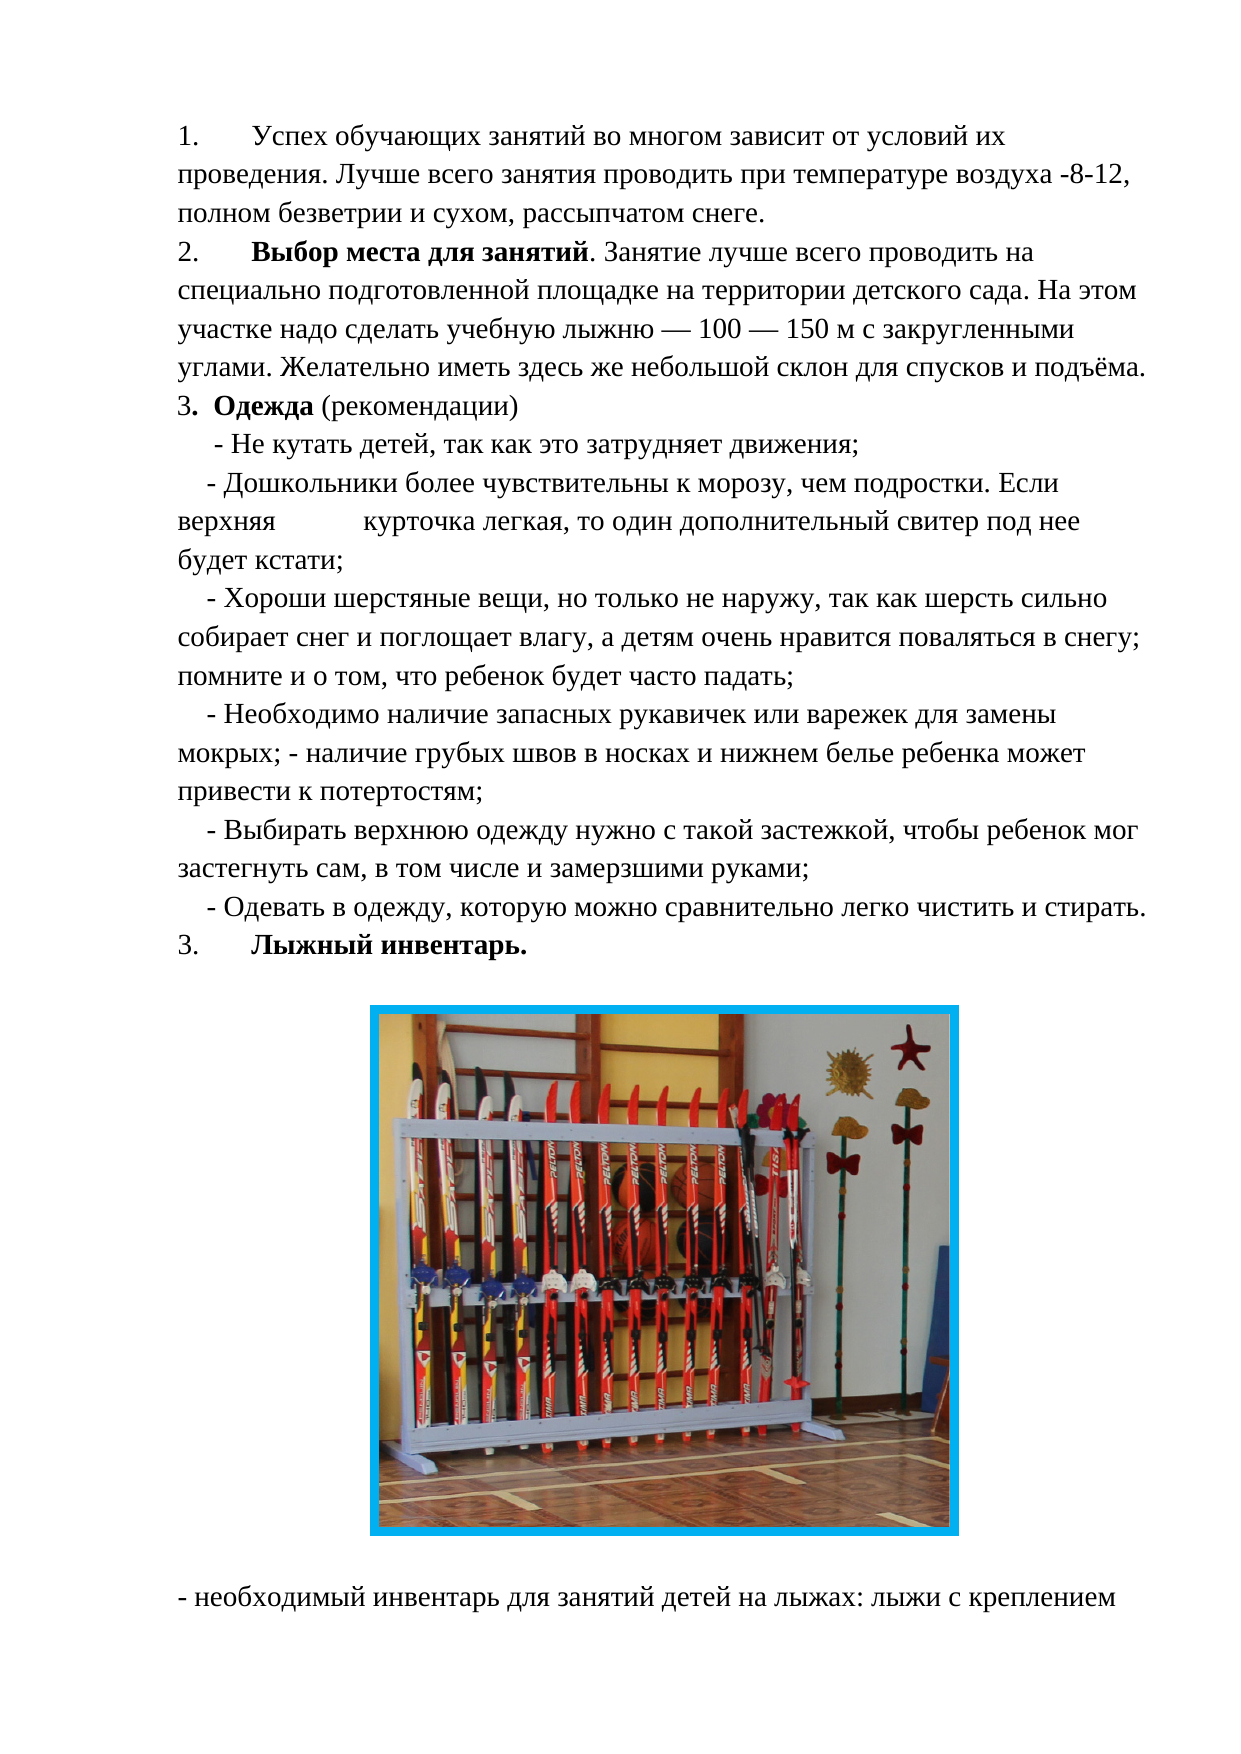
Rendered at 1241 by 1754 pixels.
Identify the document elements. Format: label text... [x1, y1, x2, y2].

text - Выбирать верхнюю одежду нужно с такой застежкой, чтобы ребенок мог застегнуть сам, в том числе и замерзшими руками; [177, 812, 1152, 884]
text - Не кутать детей, так как это затрудняет движения; [177, 426, 1152, 460]
text 1. Успех обучающих занятий во многом зависит от условий их проведения. Лучше всего занятия проводить при температуре воздуха -8-12, полном безветрии и сухом, рассыпчатом снеге. [177, 118, 1152, 229]
text - Необходимо наличие запасных рукавичек или варежек для замены мокрых; - наличие грубых швов в носках и нижнем белье ребенка может привести к потертостям; [177, 696, 1152, 807]
picture [380, 1015, 949, 1526]
text - Дошкольники более чувствительны к морозу, чем подростки. Если верхняя курточка легкая, то один дополнительный свитер под нее будет кстати; [177, 465, 1152, 576]
text - Хороши шерстяные вещи, но только не наружу, так как шерсть сильно собирает снег и поглощает влагу, а детям очень нравится поваляться в снегу; помните и о том, что ребенок будет часто падать; [177, 581, 1152, 691]
text - Одевать в одежду, которую можно сравнительно легко чистить и стирать. [177, 889, 1152, 922]
text 3. Лыжный инвентарь. [177, 927, 1152, 961]
text 2. Выбор места для занятий. Занятие лучше всего проводить на специально подготовленной площадке на территории детского сада. На этом участке надо сделать учебную лыжню — 100 — 150 м с закругленными углами. Желательно иметь здесь же небольшой склон для спусков и подъёма. [177, 234, 1152, 383]
text 3. Одежда (рекомендации) [133, 388, 1152, 421]
text - необходимый инвентарь для занятий детей на лыжах: лыжи с креплением [177, 1579, 1152, 1612]
